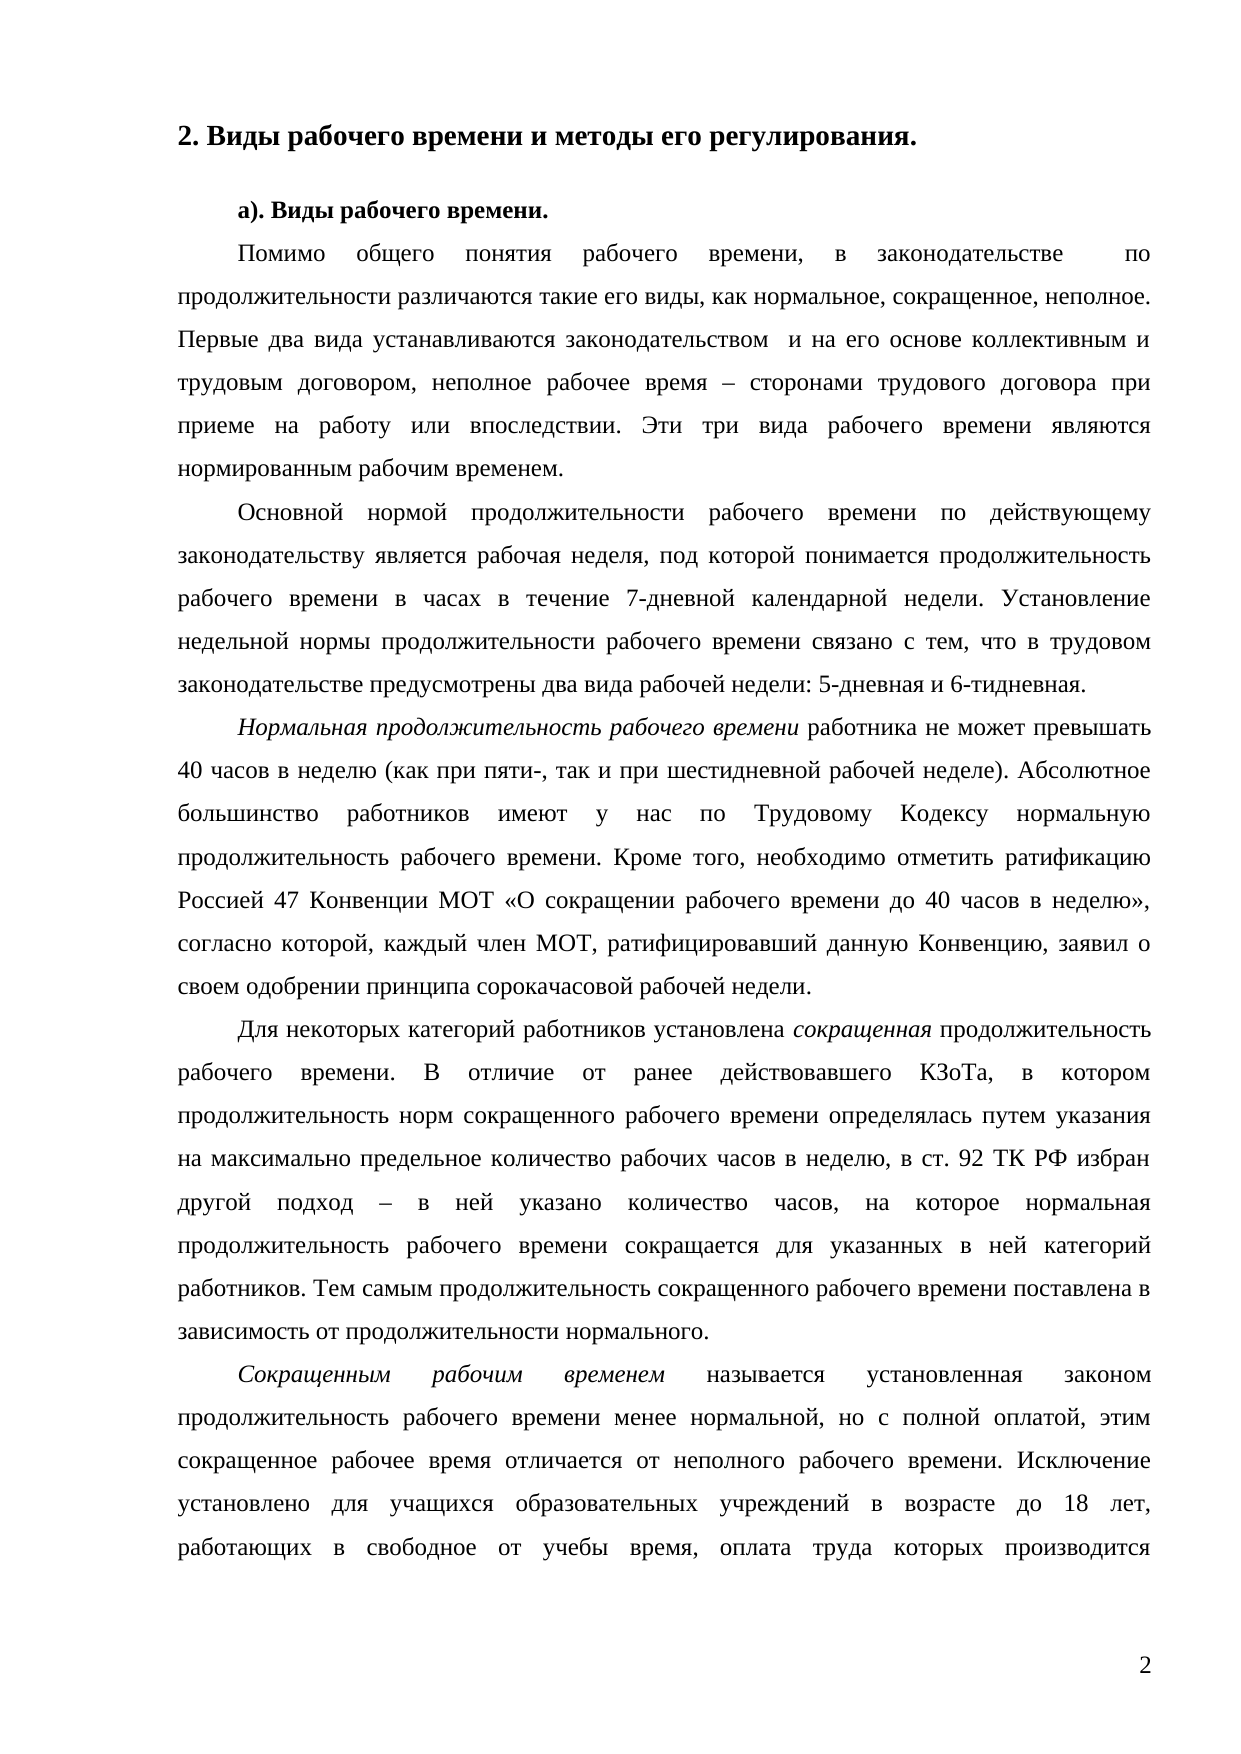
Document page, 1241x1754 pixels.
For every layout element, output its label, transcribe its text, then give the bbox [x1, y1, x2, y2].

text а). Виды рабочего времени. [177, 195, 1152, 223]
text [177, 1359, 1152, 1560]
text Помимо общего понятия рабочего времени, в законодательстве по продолжительности различаются такие его виды, как нормальное, сокращенное, неполное. Первые два вида устанавливаются законодательством и на его основе коллективным и трудовым договором, неполное рабочее время – сторонами трудового договора при приеме на работу или впоследствии. Эти три вида рабочего времени являются нормированным рабочим временем. [177, 238, 1152, 482]
text 2. Виды рабочего времени и методы его регулирования. [177, 118, 1152, 152]
text Основной нормой продолжительности рабочего времени по действующему законодательству является рабочая неделя, под которой понимается продолжительность рабочего времени в часах в течение 7-дневной календарной недели. Установление недельной нормы продолжительности рабочего времени связано с тем, что в трудовом законодательстве предусмотрены два вида рабочей недели: 5-дневная и 6-тидневная. [177, 497, 1152, 698]
text Нормальная продолжительность рабочего времени работника не может превышать 40 часов в неделю (как при пяти-, так и при шестидневной рабочей неделе). Абсолютное большинство работников имеют у нас по Трудовому Кодексу нормальную продолжительность рабочего времени. Кроме того, необходимо отметить ратификацию Россией 47 Конвенции МОТ «О сокращении рабочего времени до 40 часов в неделю», согласно которой, каждый член МОТ, ратифицировавший данную Конвенцию, заявил о своем одобрении принципа сорокачасовой рабочей недели. [177, 712, 1152, 1000]
text Для некоторых категорий работников установлена сокращенная продолжительность рабочего времени. В отличие от ранее действовавшего КЗоТа, в котором продолжительность норм сокращенного рабочего времени определялась путем указания на максимально предельное количество рабочих часов в неделю, в ст. 92 ТК РФ избран другой подход – в ней указано количество часов, на которое нормальная продолжительность рабочего времени сокращается для указанных в ней категорий работников. Тем самым продолжительность сокращенного рабочего времени поставлена в зависимость от продолжительности нормального. [177, 1014, 1152, 1345]
